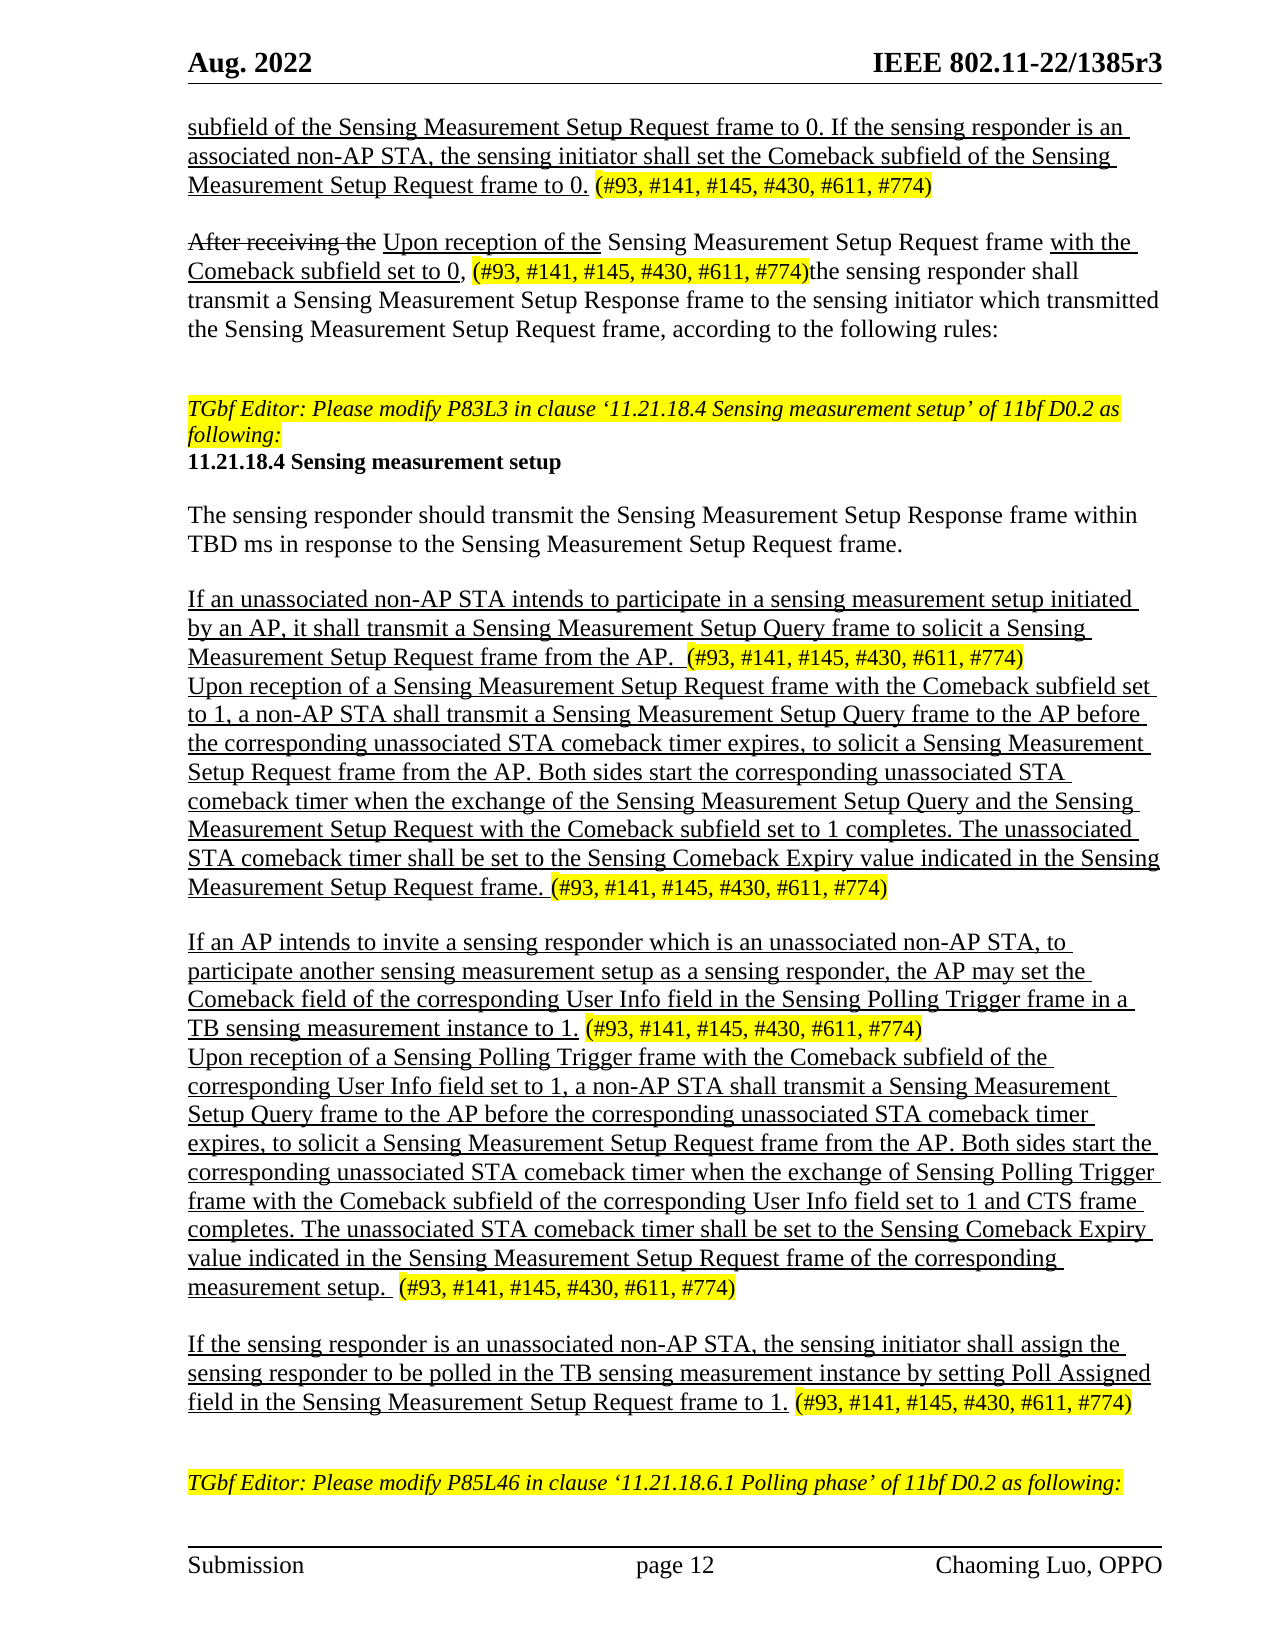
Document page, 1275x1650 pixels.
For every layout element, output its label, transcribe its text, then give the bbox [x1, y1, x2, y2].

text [187, 112, 1162, 199]
text After receiving the Upon reception of the Sensing Measurement Setup Request frame with the Comeback subfield set to 0, (#93, #141, #145, #430, #611, #774)the sensing responder shall transmit a Sensing Measurement Setup Response frame to the sensing initiator which transmitted the Sensing Measurement Setup Request frame, according to the following rules: [187, 227, 1162, 342]
text If the sensing responder is an unassociated non-AP STA, the sensing initiator shall assign the sensing responder to be polled in the TB sensing measurement instance by setting Poll Assigned field in the Sensing Measurement Setup Request frame to 1. (#93, #141, #145, #430, #611, #774) [187, 1329, 1162, 1416]
text TGbf Editor: Please modify P85L46 in clause ‘11.21.18.6.1 Polling phase’ of 11bf D0.2 as following: [187, 1468, 1162, 1495]
text If an AP intends to invite a sensing responder which is an unassociated non-AP STA, to participate another sensing measurement setup as a sensing responder, the AP may set the Comeback field of the corresponding User Info field in the Sensing Polling Trigger frame in a TB sensing measurement instance to 1. (#93, #141, #145, #430, #611, #774) [187, 927, 1162, 1042]
text If an unassociated non-AP STA intends to participate in a sensing measurement setup initiated by an AP, it shall transmit a Sensing Measurement Setup Query frame to solicit a Sensing Measurement Setup Request frame from the AP. (#93, #141, #145, #430, #611, #774) [187, 584, 1162, 671]
text TGbf Editor: Please modify P83L3 in clause ‘11.21.18.4 Sensing measurement setup’ of 11bf D0.2 as following: [282, 395, 1162, 448]
text Upon reception of a Sensing Measurement Setup Request frame with the Comeback subfield set to 1, a non-AP STA shall transmit a Sensing Measurement Setup Query frame to the AP before the corresponding unassociated STA comeback timer expires, to solicit a Sensing Measurement Setup Request frame from the AP. Both sides start the corresponding unassociated STA comeback timer when the exchange of the Sensing Measurement Setup Query and the Sensing Measurement Setup Request with the Comeback subfield set to 1 completes. The unassociated STA comeback timer shall be set to the Sensing Comeback Expiry value indicated in the Sensing Measurement Setup Request frame. (#93, #141, #145, #430, #611, #774) [187, 671, 1162, 901]
text The sensing responder should transmit the Sensing Measurement Setup Response frame within TBD ms in response to the Sensing Measurement Setup Request frame. [187, 501, 1162, 558]
text 11.21.18.4 Sensing measurement setup [187, 448, 1162, 474]
text Upon reception of a Sensing Polling Trigger frame with the Comeback subfield of the corresponding User Info field set to 1, a non-AP STA shall transmit a Sensing Measurement Setup Query frame to the AP before the corresponding unassociated STA comeback timer expires, to solicit a Sensing Measurement Setup Request frame from the AP. Both sides start the corresponding unassociated STA comeback timer when the exchange of Sensing Polling Trigger frame with the Comeback subfield of the corresponding User Info field set to 1 and CTS frame completes. The unassociated STA comeback timer shall be set to the Sensing Comeback Expiry value indicated in the Sensing Measurement Setup Request frame of the corresponding measurement setup. (#93, #141, #145, #430, #611, #774) [187, 1042, 1162, 1301]
